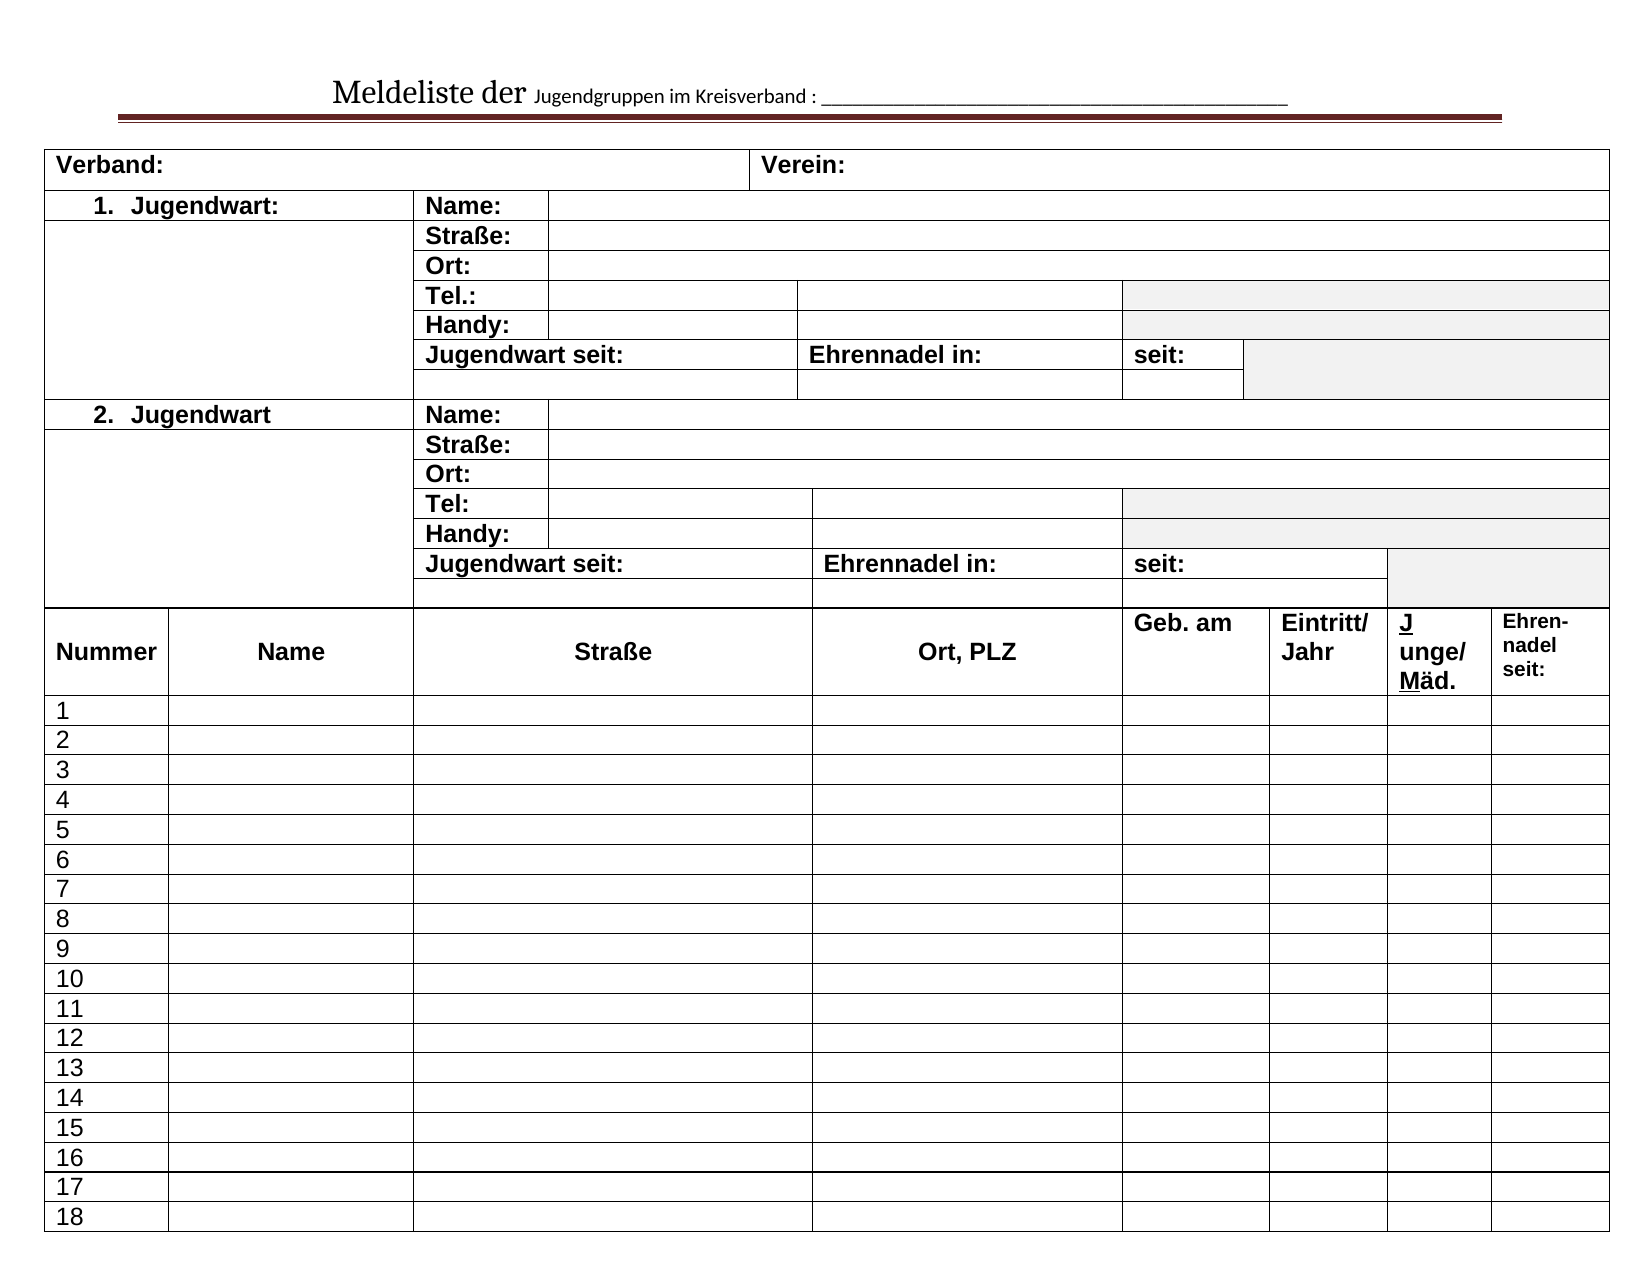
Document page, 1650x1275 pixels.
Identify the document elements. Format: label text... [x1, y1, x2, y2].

table_cell 13 [45, 1053, 168, 1082]
table_cell [1388, 845, 1491, 873]
table_cell [813, 489, 1122, 518]
table_cell [1492, 815, 1609, 844]
table_cell [1492, 785, 1609, 814]
table_cell [1492, 1143, 1609, 1171]
table_cell [414, 1083, 812, 1112]
table_cell [1388, 785, 1491, 814]
table_cell [813, 785, 1122, 814]
table_cell [414, 904, 812, 933]
table_cell [1123, 1024, 1269, 1052]
table_cell [813, 1113, 1122, 1142]
table_cell [1123, 281, 1609, 309]
table_cell [1270, 1113, 1387, 1142]
table_cell [1388, 1202, 1491, 1231]
table_cell [549, 519, 812, 548]
table_cell [1123, 696, 1269, 724]
table_header Verein: [750, 150, 1609, 190]
table_cell [414, 934, 812, 963]
table_cell [1492, 904, 1609, 933]
table_cell [169, 1202, 413, 1231]
table_cell [1388, 904, 1491, 933]
table_cell Handy: [414, 519, 548, 548]
table_cell [169, 904, 413, 933]
table_cell [1123, 726, 1269, 754]
table_cell 16 [45, 1143, 168, 1171]
table_cell [1492, 1024, 1609, 1052]
table_cell Name: [414, 191, 548, 220]
table_cell [169, 726, 413, 754]
table_cell [1123, 519, 1609, 548]
table_cell [1270, 1024, 1387, 1052]
table_cell [1123, 875, 1269, 903]
table_cell [1123, 815, 1269, 844]
table_cell [1123, 370, 1243, 399]
table_cell [1123, 964, 1269, 993]
table_cell [1492, 1113, 1609, 1142]
table_cell Ehrennadel in: [798, 340, 1122, 369]
table_cell [1492, 755, 1609, 784]
table_cell [1388, 1053, 1491, 1082]
table_cell [1492, 964, 1609, 993]
table_cell [1123, 1202, 1269, 1231]
table_cell [1270, 1083, 1387, 1112]
table_cell Ort, PLZ [813, 609, 1122, 695]
table_cell [1388, 934, 1491, 963]
table_cell [414, 370, 797, 399]
table_cell [1492, 875, 1609, 903]
table_cell [1123, 311, 1609, 339]
table_cell [1492, 1053, 1609, 1082]
table_cell [1123, 934, 1269, 963]
table_cell [1388, 1083, 1491, 1112]
table_cell 12 [45, 1024, 168, 1052]
table_cell [1270, 696, 1387, 724]
table_cell Eintritt/Jahr [1270, 609, 1387, 695]
table_cell [813, 1143, 1122, 1171]
table_cell [549, 430, 1609, 458]
table_cell 6 [45, 845, 168, 873]
table_cell [1388, 1113, 1491, 1142]
table_cell [1270, 1053, 1387, 1082]
table_cell [549, 489, 812, 518]
table_cell Name [169, 609, 413, 695]
table_cell 11 [45, 994, 168, 1022]
table_cell [169, 1024, 413, 1052]
table_cell 2 [45, 726, 168, 754]
table_cell [813, 1083, 1122, 1112]
table_cell Straße [414, 609, 812, 695]
table_cell [813, 726, 1122, 754]
table_cell [813, 1053, 1122, 1082]
table_cell [1123, 489, 1609, 518]
table_cell [1492, 1083, 1609, 1112]
table_cell Straße: [414, 430, 548, 458]
table_cell [1492, 994, 1609, 1022]
table_cell [1270, 755, 1387, 784]
table_cell Ort: [414, 251, 548, 280]
table_cell [1270, 875, 1387, 903]
table_cell [1492, 845, 1609, 873]
table_cell Jugendwart [45, 400, 413, 429]
table_cell [798, 311, 1122, 339]
table_cell [45, 430, 413, 607]
table_cell 14 [45, 1083, 168, 1112]
table_cell Tel: [414, 489, 548, 518]
table_cell [1123, 1173, 1269, 1201]
table_cell [549, 460, 1609, 488]
table_cell 7 [45, 875, 168, 903]
table_cell Name: [414, 400, 548, 429]
table_cell [1270, 1143, 1387, 1171]
table_cell [414, 815, 812, 844]
table_cell [1388, 964, 1491, 993]
table_cell [1388, 994, 1491, 1022]
table_cell 3 [45, 755, 168, 784]
table_cell [1388, 755, 1491, 784]
table_cell [1388, 726, 1491, 754]
table_cell [1270, 934, 1387, 963]
table_cell 8 [45, 904, 168, 933]
table_cell Jugendwart seit: [414, 340, 797, 369]
table_cell [1270, 964, 1387, 993]
table_cell [169, 994, 413, 1022]
table_cell [549, 191, 1609, 220]
table_cell [813, 755, 1122, 784]
table_cell Handy: [414, 311, 548, 339]
table_cell [414, 726, 812, 754]
table_cell [1388, 815, 1491, 844]
table_cell [1388, 549, 1609, 607]
table_cell [1388, 1143, 1491, 1171]
table_cell 18 [45, 1202, 168, 1231]
table_cell [1123, 845, 1269, 873]
table_cell [1123, 785, 1269, 814]
table_cell [414, 1202, 812, 1231]
table_cell [813, 1173, 1122, 1201]
table_cell 10 [45, 964, 168, 993]
table_cell [813, 696, 1122, 724]
table_cell Geb. am [1123, 609, 1269, 695]
table_cell seit: [1123, 549, 1387, 578]
table_cell [549, 251, 1609, 280]
table_cell [1244, 340, 1609, 399]
table_cell [414, 579, 812, 607]
table_cell [414, 875, 812, 903]
table_cell [1492, 726, 1609, 754]
table_cell [813, 964, 1122, 993]
table_cell [798, 281, 1122, 309]
table_cell [549, 400, 1609, 429]
table_cell [1123, 1053, 1269, 1082]
table_cell [1270, 815, 1387, 844]
table_cell [169, 755, 413, 784]
table_cell Nummer [45, 609, 168, 695]
table_cell [1270, 904, 1387, 933]
table_cell [169, 934, 413, 963]
table_cell [1123, 1083, 1269, 1112]
table_cell 1 [45, 696, 168, 724]
table_cell [414, 785, 812, 814]
table_cell Jugendwart: [45, 191, 413, 220]
table_cell [414, 1053, 812, 1082]
table_cell 9 [45, 934, 168, 963]
table_cell [813, 519, 1122, 548]
table_cell [169, 785, 413, 814]
table_cell [1492, 1173, 1609, 1201]
table_cell [549, 221, 1609, 250]
table_cell [1270, 1202, 1387, 1231]
table_cell Ehren-nadel seit: [1492, 609, 1609, 695]
table_cell [414, 994, 812, 1022]
table_cell [414, 964, 812, 993]
table_cell 17 [45, 1173, 168, 1201]
table_cell [414, 1143, 812, 1171]
table_cell [414, 1173, 812, 1201]
table_cell [414, 696, 812, 724]
table_cell [1270, 726, 1387, 754]
table_cell [1270, 1173, 1387, 1201]
table_cell Ort: [414, 460, 548, 488]
table_cell [1123, 994, 1269, 1022]
table_cell [1123, 1143, 1269, 1171]
table_cell [169, 1143, 413, 1171]
table_cell [813, 815, 1122, 844]
table_cell 5 [45, 815, 168, 844]
table_cell Junge/Mäd. [1388, 609, 1491, 695]
table_cell 4 [45, 785, 168, 814]
table_cell [45, 221, 413, 399]
table_cell [1270, 994, 1387, 1022]
table_cell [414, 755, 812, 784]
table_cell [813, 934, 1122, 963]
table_cell [1388, 696, 1491, 724]
table_cell [1388, 875, 1491, 903]
table_cell [813, 904, 1122, 933]
table_cell [549, 311, 797, 339]
table_cell [169, 875, 413, 903]
table_cell Straße: [414, 221, 548, 250]
table_cell [414, 1024, 812, 1052]
table_cell [1492, 1202, 1609, 1231]
table_cell [1123, 1113, 1269, 1142]
table_cell [169, 696, 413, 724]
table_cell [169, 1083, 413, 1112]
table_cell [1270, 845, 1387, 873]
table_cell [549, 281, 797, 309]
table_cell Jugendwart seit: [414, 549, 812, 578]
table_cell [798, 370, 1122, 399]
table_cell [169, 1053, 413, 1082]
table_cell [1492, 934, 1609, 963]
table_cell [813, 1202, 1122, 1231]
table_cell [1123, 904, 1269, 933]
table_cell [1123, 755, 1269, 784]
table_cell [169, 964, 413, 993]
table_cell [169, 815, 413, 844]
table_cell [1388, 1024, 1491, 1052]
table_cell [169, 1173, 413, 1201]
table_cell [813, 1024, 1122, 1052]
table_cell [813, 579, 1122, 607]
table_cell Ehrennadel in: [813, 549, 1122, 578]
table_cell [1123, 579, 1387, 607]
table_cell [169, 845, 413, 873]
table_header Verband: [45, 150, 749, 190]
table_cell [414, 845, 812, 873]
table_cell [414, 1113, 812, 1142]
table_cell [169, 1113, 413, 1142]
table_cell seit: [1123, 340, 1243, 369]
table_cell [813, 875, 1122, 903]
table_cell [813, 994, 1122, 1022]
table_cell [813, 845, 1122, 873]
table_cell [1388, 1173, 1491, 1201]
table_cell [1492, 696, 1609, 724]
table_cell Tel.: [414, 281, 548, 309]
table_cell [1270, 785, 1387, 814]
table_cell 15 [45, 1113, 168, 1142]
